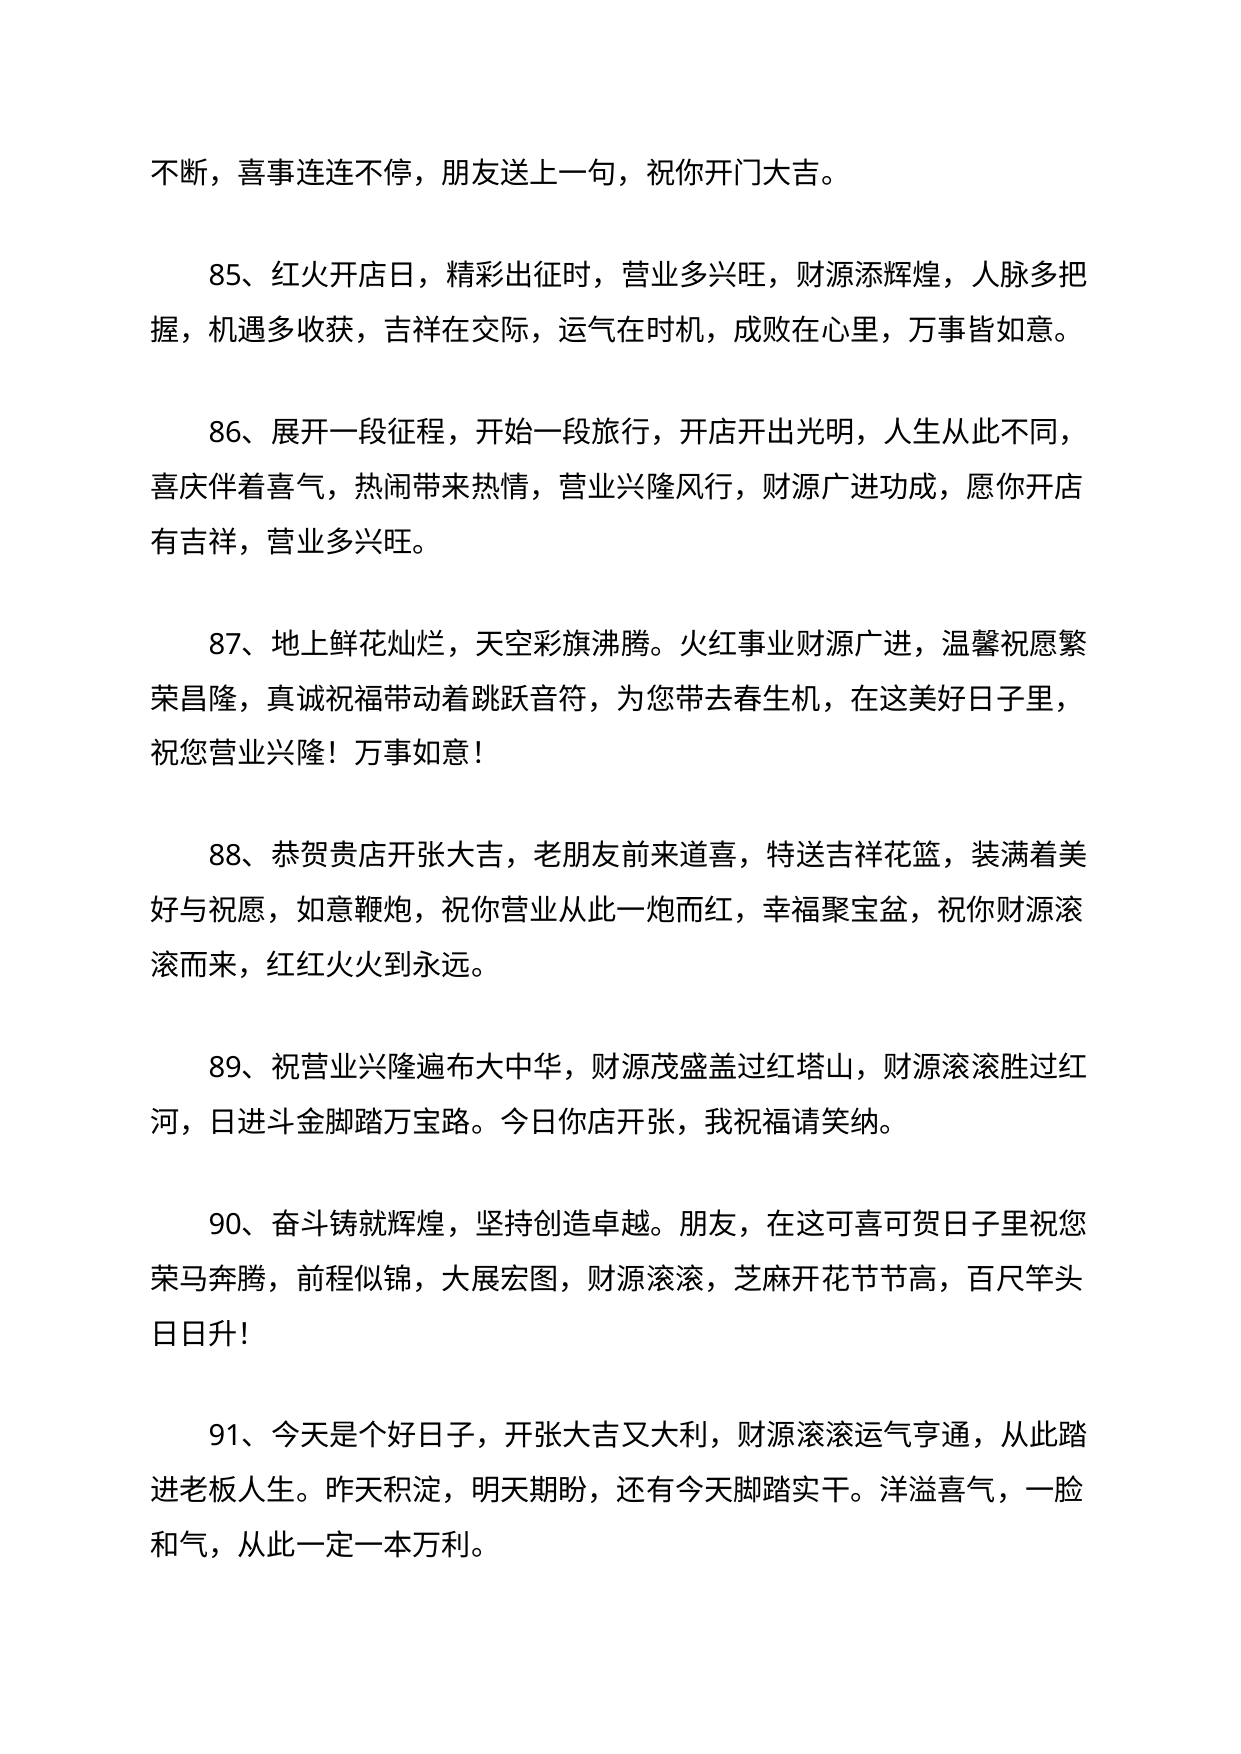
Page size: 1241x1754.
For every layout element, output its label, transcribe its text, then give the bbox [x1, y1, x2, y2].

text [150, 150, 1090, 192]
text 89、祝营业兴隆遍布大中华，财源茂盛盖过红塔山，财源滚滚胜过红河，日进斗金脚踏万宝路。今日你店开张，我祝福请笑纳。 [150, 1043, 1090, 1141]
text 85、红火开店日，精彩出征时，营业多兴旺，财源添辉煌，人脉多把握，机遇多收获，吉祥在交际，运气在时机，成败在心里，万事皆如意。 [150, 252, 1090, 349]
text 86、展开一段征程，开始一段旅行，开店开出光明，人生从此不同，喜庆伴着喜气，热闹带来热情，营业兴隆风行，财源广进功成，愿你开店有吉祥，营业多兴旺。 [150, 408, 1090, 561]
text 90、奋斗铸就辉煌，坚持创造卓越。朋友，在这可喜可贺日子里祝您荣马奔腾，前程似锦，大展宏图，财源滚滚，芝麻开花节节高，百尺竿头日日升！ [150, 1200, 1090, 1352]
text 87、地上鲜花灿烂，天空彩旗沸腾。火红事业财源广进，温馨祝愿繁荣昌隆，真诚祝福带动着跳跃音符，为您带去春生机，在这美好日子里，祝您营业兴隆！万事如意！ [150, 620, 1090, 772]
text 91、今天是个好日子，开张大吉又大利，财源滚滚运气亨通，从此踏进老板人生。昨天积淀，明天期盼，还有今天脚踏实干。洋溢喜气，一脸和气，从此一定一本万利。 [150, 1412, 1090, 1564]
text 88、恭贺贵店开张大吉，老朋友前来道喜，特送吉祥花篮，装满着美好与祝愿，如意鞭炮，祝你营业从此一炮而红，幸福聚宝盆，祝你财源滚滚而来，红红火火到永远。 [150, 832, 1090, 984]
